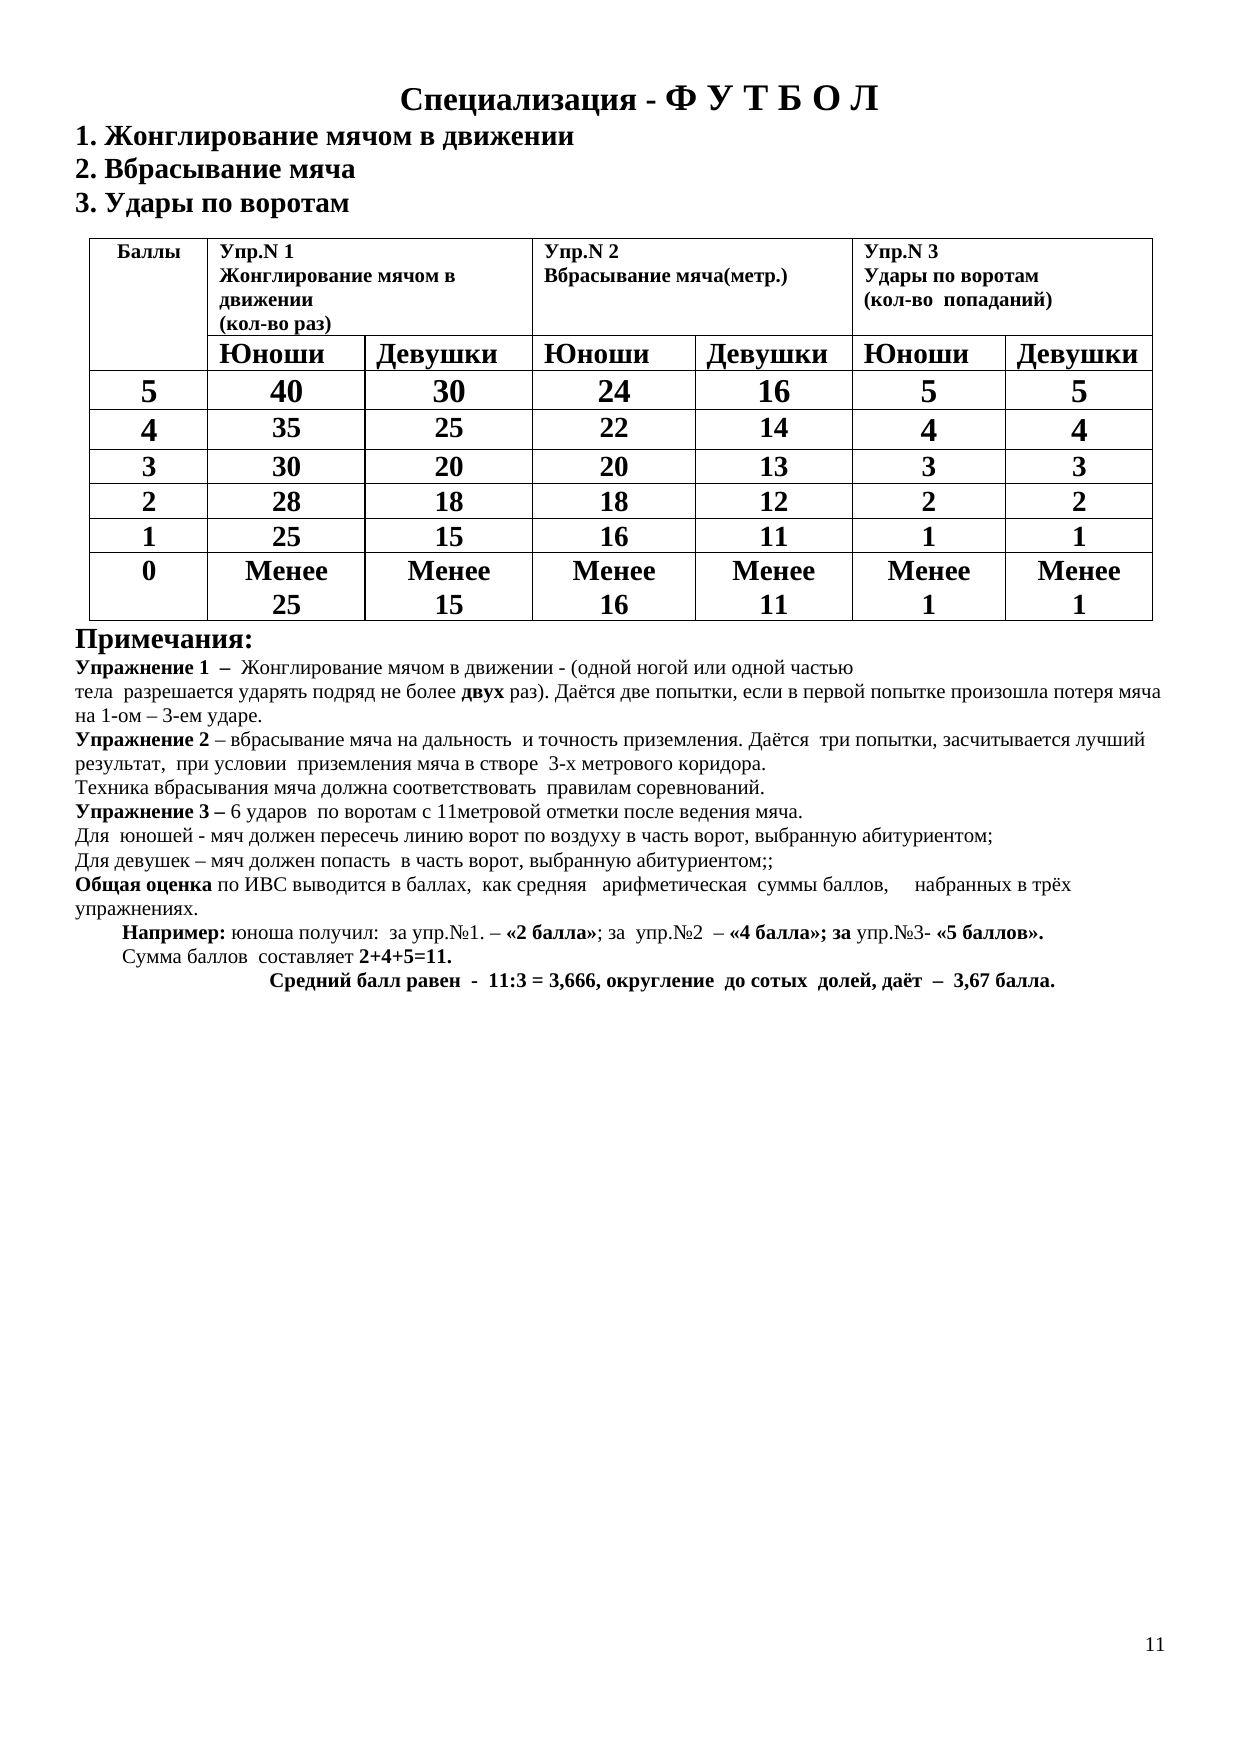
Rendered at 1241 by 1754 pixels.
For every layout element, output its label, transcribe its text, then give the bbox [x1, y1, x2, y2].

table_cell Менее 1 [1006, 553, 1152, 620]
text Примечания: [75, 621, 1165, 655]
text Для юношей - мяч должен пересечь линию ворот по воздуху в часть ворот, выбранную абитуриентом; [75, 823, 1165, 847]
text Упражнение 2 – вбрасывание мяча на дальность и точность приземления. Даётся три попытки, засчитывается лучший результат, при условии приземления мяча в створе 3-х метрового коридора. [75, 727, 1165, 775]
text Общая оценка по ИВС выводится в баллах, как средняя арифметическая суммы баллов, набранных в трёх упражнениях. [75, 872, 1165, 920]
table_cell 0 [90, 553, 207, 620]
text 1. Жонглирование мячом в движении [75, 118, 1165, 152]
text Техника вбрасывания мяча должна соответствовать правилам соревнований. [75, 775, 1165, 799]
table_cell Юноши [533, 336, 695, 370]
table_cell 1 [853, 519, 1005, 552]
table_cell 25 [208, 519, 364, 552]
table_cell 2 [1006, 484, 1152, 518]
table_cell 11 [696, 519, 852, 552]
table_cell Менее 25 [208, 553, 364, 620]
table_cell 18 [366, 484, 532, 518]
table_cell 16 [696, 371, 852, 409]
table_cell 4 [90, 410, 207, 448]
table_cell 1 [90, 519, 207, 552]
table_cell 14 [696, 410, 852, 448]
table_cell Менее 11 [696, 553, 852, 620]
table_header Упр.N 2 Вбрасывание мяча(метр.) [533, 239, 852, 335]
table_cell 1 [1006, 519, 1152, 552]
table_cell Девушки [696, 336, 852, 370]
table_cell 28 [208, 484, 364, 518]
table_cell 24 [533, 371, 695, 409]
text Для девушек – мяч должен попасть в часть ворот, выбранную абитуриентом;; [75, 847, 1165, 872]
table_cell 12 [696, 484, 852, 518]
table_cell 30 [208, 450, 364, 483]
table_cell Девушки [1006, 336, 1152, 370]
table_cell 4 [853, 410, 1005, 448]
table_cell Юноши [853, 336, 1005, 370]
text Специализация - Ф У Т Б О Л [112, 75, 1165, 118]
table_cell Девушки [366, 336, 532, 370]
text тела разрешается ударять подряд не более двух раз). Даётся две попытки, если в первой попытке произошла потеря мяча на 1-ом – 3-ем ударе. [75, 679, 1165, 727]
table_cell Менее 16 [533, 553, 695, 620]
table_cell Менее 15 [366, 553, 532, 620]
table_cell 40 [208, 371, 364, 409]
table_cell 20 [533, 450, 695, 483]
text 3. Удары по воротам [75, 185, 1165, 219]
table_cell 20 [366, 450, 532, 483]
text Средний балл равен - 11:3 = 3,666, округление до сотых долей, даёт – 3,67 балла. [112, 968, 1165, 992]
text Например: юноша получил: за упр.№1. – «2 балла»; за упр.№2 – «4 балла»; за упр.№3- «5 баллов». [75, 920, 1165, 944]
table_cell 15 [366, 519, 532, 552]
table_cell 4 [1006, 410, 1152, 448]
table_cell 2 [853, 484, 1005, 518]
table_cell Юноши [208, 336, 364, 370]
table_header Упр.N 3 Удары по воротам (кол-во попаданий) [853, 239, 1152, 335]
table_cell 5 [853, 371, 1005, 409]
text Упражнение 1 – Жонглирование мячом в движении - (одной ногой или одной частью [75, 655, 1165, 679]
table_cell 2 [90, 484, 207, 518]
table_cell 16 [533, 519, 695, 552]
table_cell 3 [853, 450, 1005, 483]
table_cell Менее 1 [853, 553, 1005, 620]
table_cell 5 [1006, 371, 1152, 409]
table_header Баллы [90, 239, 207, 370]
table_cell 35 [208, 410, 364, 448]
table_cell 13 [696, 450, 852, 483]
table_cell 25 [366, 410, 532, 448]
text Упражнение 3 – 6 ударов по воротам с 11метровой отметки после ведения мяча. [75, 799, 1165, 823]
table_cell 30 [366, 371, 532, 409]
table_cell 3 [90, 450, 207, 483]
text 2. Вбрасывание мяча [75, 152, 1165, 185]
table_cell 18 [533, 484, 695, 518]
table_cell 22 [533, 410, 695, 448]
text Сумма баллов составляет 2+4+5=11. [75, 944, 1165, 968]
table_cell 5 [90, 371, 207, 409]
table_header Упр.N 1 Жонглирование мячом в движении (кол-во раз) [208, 239, 532, 335]
table_cell 3 [1006, 450, 1152, 483]
